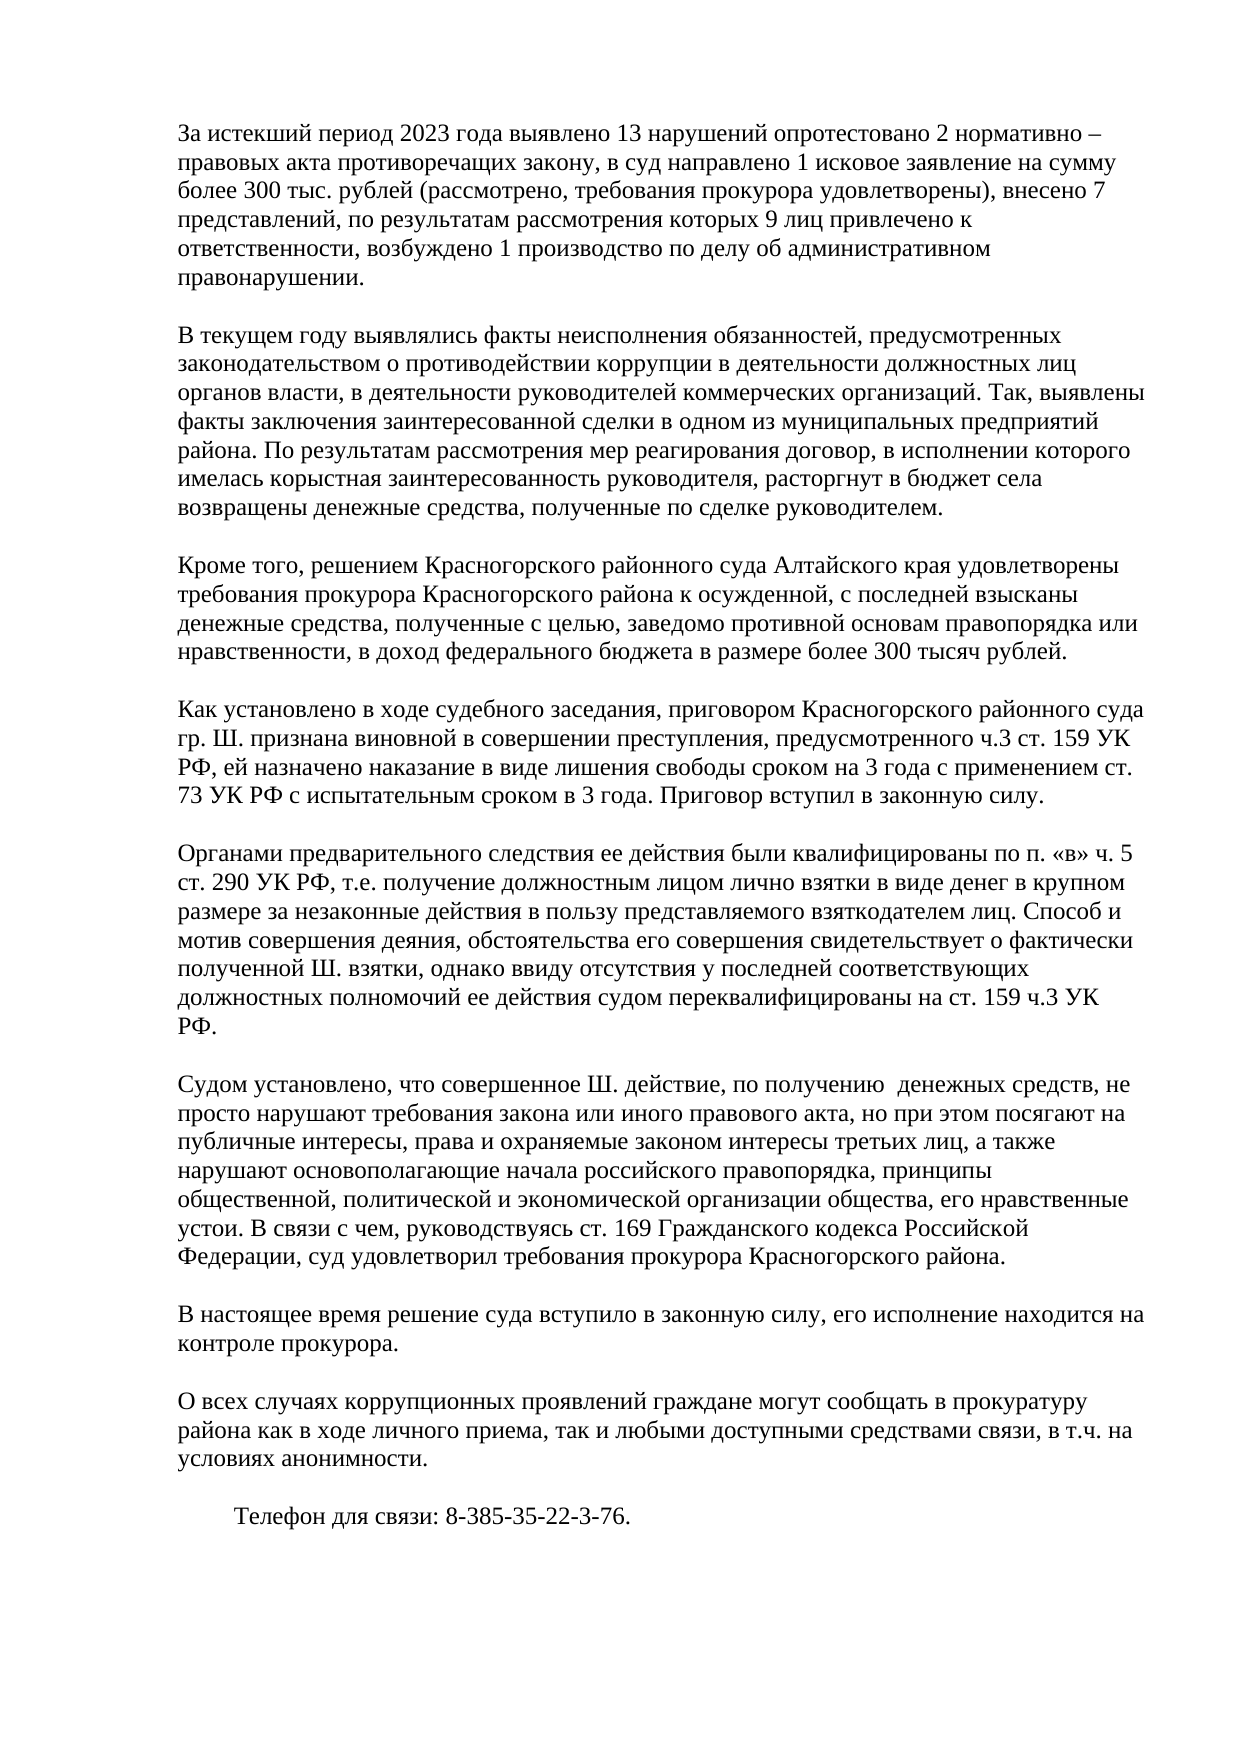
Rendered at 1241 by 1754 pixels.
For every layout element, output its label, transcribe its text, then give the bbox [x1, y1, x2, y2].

text Кроме того, решением Красногорского районного суда Алтайского края удовлетворены требования прокурора Красногорского района к осужденной, с последней взысканы денежные средства, полученные с целью, заведомо противной основам правопорядка или нравственности, в доход федерального бюджета в размере более 300 тысяч рублей. [177, 550, 1152, 665]
text О всех случаях коррупционных проявлений граждане могут сообщать в прокуратуру района как в ходе личного приема, так и любыми доступными средствами связи, в т.ч. на условиях анонимности. [177, 1386, 1152, 1472]
text В текущем году выявлялись факты неисполнения обязанностей, предусмотренных законодательством о противодействии коррупции в деятельности должностных лиц органов власти, в деятельности руководителей коммерческих организаций. Так, выявлены факты заключения заинтересованной сделки в одном из муниципальных предприятий района. По результатам рассмотрения мер реагирования договор, в исполнении которого имелась корыстная заинтересованность руководителя, расторгнут в бюджет села возвращены денежные средства, полученные по сделке руководителем. [177, 320, 1152, 521]
text Как установлено в ходе судебного заседания, приговором Красногорского районного суда гр. Ш. признана виновной в совершении преступления, предусмотренного ч.3 ст. 159 УК РФ, ей назначено наказание в виде лишения свободы сроком на 3 года с применением ст. 73 УК РФ с испытательным сроком в 3 года. Приговор вступил в законную силу. [177, 694, 1152, 809]
text Судом установлено, что совершенное Ш. действие, по получению денежных средств, не просто нарушают требования закона или иного правового акта, но при этом посягают на публичные интересы, права и охраняемые законом интересы третьих лиц, а также нарушают основополагающие начала российского правопорядка, принципы общественной, политической и экономической организации общества, его нравственные устои. В связи с чем, руководствуясь ст. 169 Гражданского кодекса Российской Федерации, суд удовлетворил требования прокурора Красногорского района. [177, 1069, 1152, 1270]
text За истекший период 2023 года выявлено 13 нарушений опротестовано 2 нормативно – правовых акта противоречащих закону, в суд направлено 1 исковое заявление на сумму более 300 тыс. рублей (рассмотрено, требования прокурора удовлетворены), внесено 7 представлений, по результатам рассмотрения которых 9 лиц привлечено к ответственности, возбуждено 1 производство по делу об административном правонарушении. [177, 118, 1152, 291]
text Телефон для связи: 8-385-35-22-3-76. [177, 1501, 1152, 1530]
text Органами предварительного следствия ее действия были квалифицированы по п. «в» ч. 5 ст. 290 УК РФ, т.е. получение должностным лицом лично взятки в виде денег в крупном размере за незаконные действия в пользу представляемого взяткодателем лиц. Способ и мотив совершения деяния, обстоятельства его совершения свидетельствует о фактически полученной Ш. взятки, однако ввиду отсутствия у последней соответствующих должностных полномочий ее действия судом переквалифицированы на ст. 159 ч.3 УК РФ. [177, 838, 1152, 1040]
text В настоящее время решение суда вступило в законную силу, его исполнение находится на контроле прокурора. [177, 1299, 1152, 1357]
